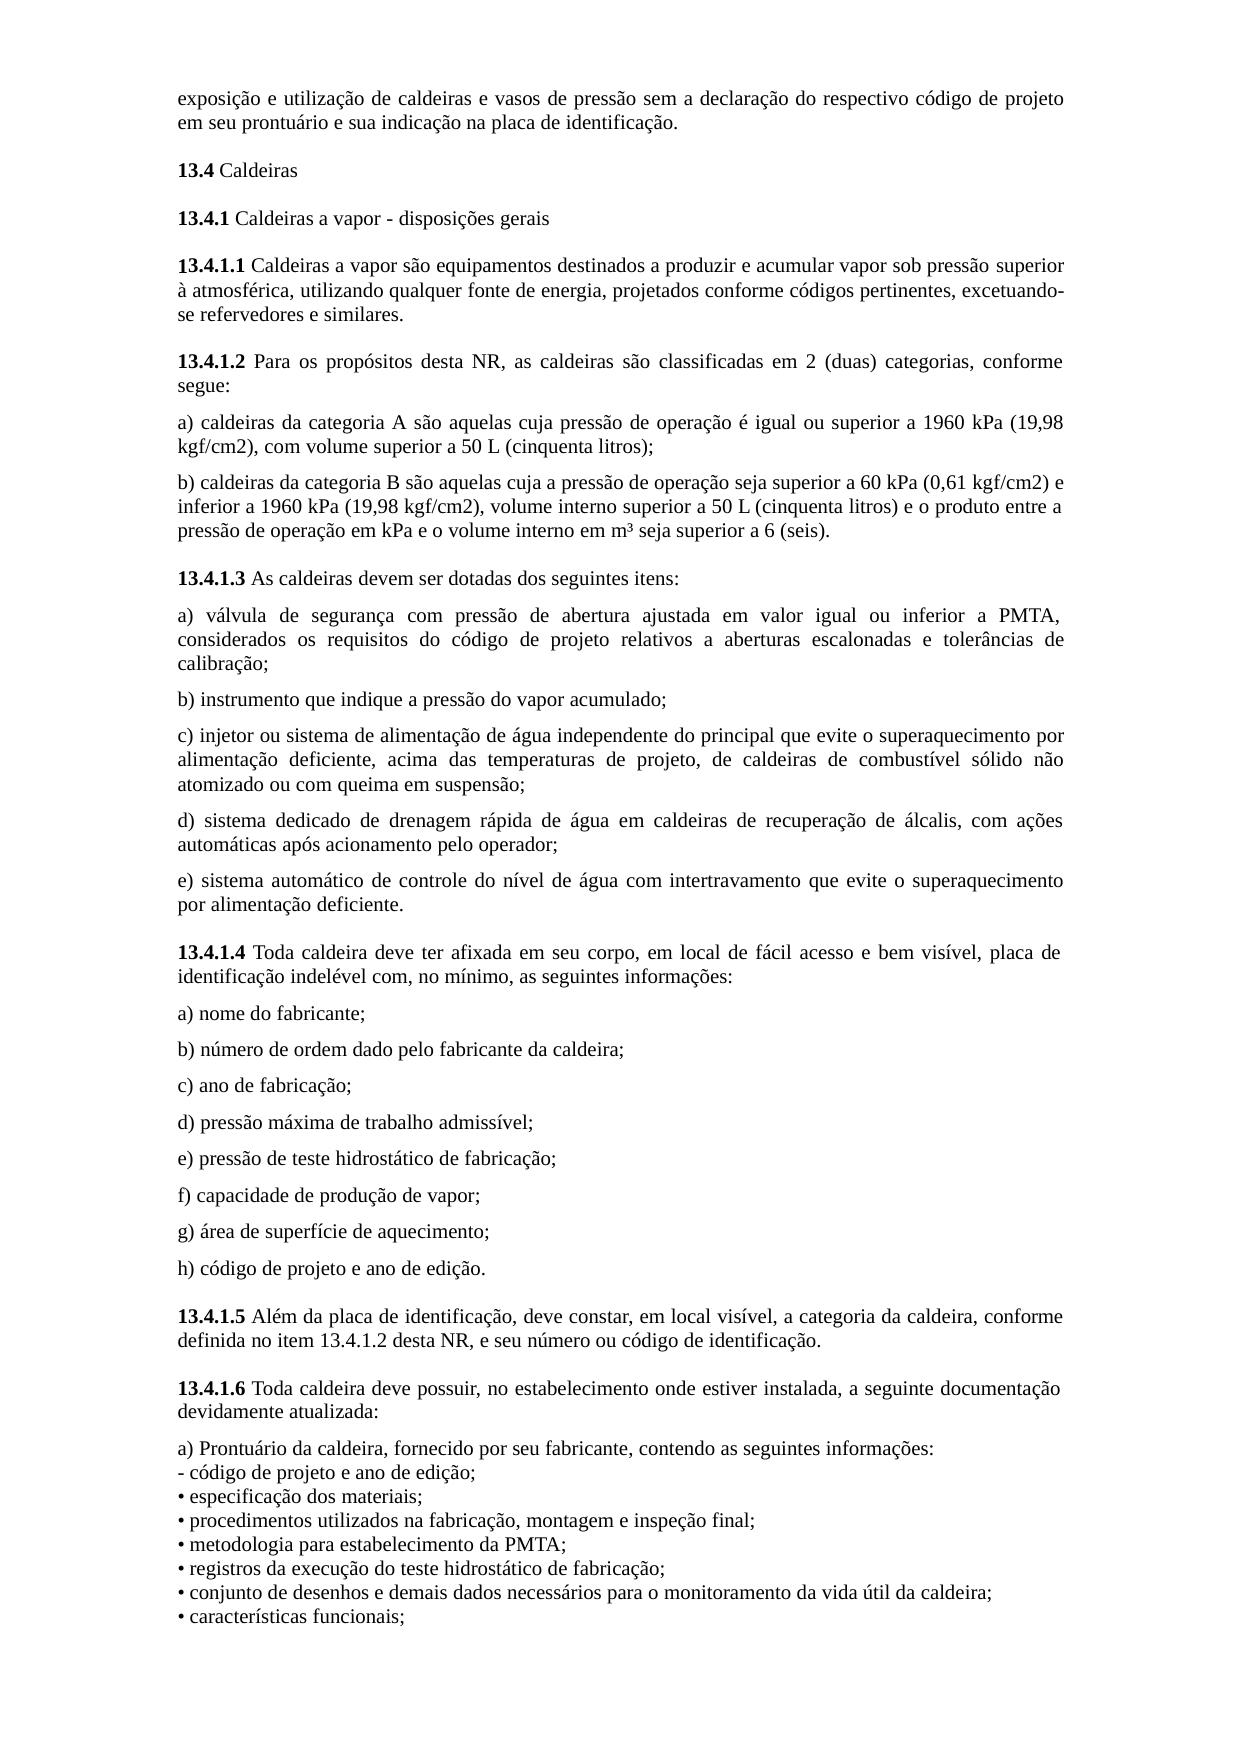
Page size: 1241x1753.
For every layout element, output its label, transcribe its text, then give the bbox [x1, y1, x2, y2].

text d) pressão máxima de trabalho admissível; [177, 1111, 580, 1134]
text se refervedores e similares. [177, 303, 1088, 326]
text 3.4.1.4 Toda caldeira deve ter afixada em seu corpo, em local de fácil acesso e bem visível, placa de [188, 941, 1087, 964]
text 3.4.1.6 Toda caldeira deve possuir, no estabelecimento onde estiver instalada, a seguinte documentação [188, 1377, 1087, 1400]
text calibração; [177, 652, 1087, 675]
text automáticas após acionamento pelo operador; [177, 833, 1087, 856]
text a) Prontuário da caldeira, fornecido por seu fabricante, contendo as seguintes informações: [177, 1437, 957, 1460]
text a) válvula de segurança com pressão de abertura ajustada em valor igual ou inferior a PMTA, [177, 604, 1087, 627]
text 3.4.1 Caldeiras a vapor - disposições gerais [188, 207, 574, 230]
text à atmosférica, utilizando qualquer fonte de energia, projetados conforme códigos pertinentes, excetuando- [177, 279, 1088, 302]
text características funcionais; [189, 1605, 1015, 1628]
text registros da execução do teste hidrostático de fabricação; [189, 1557, 1015, 1580]
text considerados os requisitos do código de projeto relativos a aberturas escalonadas e tolerâncias de [177, 628, 1087, 651]
text 3.4.1.1 Caldeiras a vapor são equipamentos destinados a produzir e acumular vapor sob pressão superior [188, 254, 1088, 278]
text inferior a 1960 kPa (19,98 kgf/cm2), volume interno superior a 50 L (cinquenta litros) e o produto entre a [177, 495, 1088, 518]
text por alimentação deficiente. [177, 893, 1087, 916]
text d) sistema dedicado de drenagem rápida de água em caldeiras de recuperação de álcalis, com ações [177, 809, 1087, 832]
text alimentação deficiente, acima das temperaturas de projeto, de caldeiras de combustível sólido não [177, 748, 1087, 772]
text 3.4 Caldeiras [188, 159, 323, 182]
text a) caldeiras da categoria A são aquelas cuja pressão de operação é igual ou superior a 1960 kPa (19,98 [177, 411, 1087, 434]
text 3.4.1.5 Além da placa de identificação, deve constar, em local visível, a categoria da caldeira, conforme [188, 1305, 1087, 1328]
text 3.4.1.3 As caldeiras devem ser dotadas dos seguintes itens: [188, 567, 704, 590]
text c) injetor ou sistema de alimentação de água independente do principal que evite o superaquecimento por [177, 724, 1087, 747]
text c) ano de fabricação; [177, 1074, 648, 1098]
text b) instrumento que indique a pressão do vapor acumulado; [177, 688, 691, 711]
text conjunto de desenhos e demais dados necessários para o monitoramento da vida útil da caldeira; [189, 1581, 1015, 1604]
text f) capacidade de produção de vapor; [177, 1184, 580, 1207]
text g) área de superfície de aquecimento; [177, 1221, 514, 1243]
text b) caldeiras da categoria B são aquelas cuja a pressão de operação seja superior a 60 kPa (0,61 kgf/cm2) e [177, 471, 1088, 494]
text pressão de operação em kPa e o volume interno em m³ seja superior a 6 (seis). [177, 519, 1088, 542]
text devidamente atualizada: [177, 1401, 404, 1423]
text a) nome do fabricante; [177, 1002, 390, 1025]
text h) código de projeto e ano de edição. [177, 1257, 514, 1280]
text kgf/cm2), com volume superior a 50 L (cinquenta litros); [177, 435, 1087, 458]
text metodologia para estabelecimento da PMTA; [189, 1533, 1015, 1556]
text b) número de ordem dado pelo fabricante da caldeira; [177, 1038, 648, 1061]
text em seu prontuário e sua indicação na placa de identificação. [177, 111, 1087, 134]
text 3.4.1.2 Para os propósitos desta NR, as caldeiras são classificadas em 2 (duas) categorias, conforme [188, 351, 1087, 374]
text código de projeto e ano de edição; [189, 1461, 500, 1484]
text especificação dos materiais; [189, 1485, 500, 1508]
text e) pressão de teste hidrostático de fabricação; [177, 1147, 580, 1171]
text definida no item 13.4.1.2 desta NR, e seu número ou código de identificação. [177, 1329, 845, 1352]
text atomizado ou com queima em suspensão; [177, 773, 1087, 796]
text exposição e utilização de caldeiras e vasos de pressão sem a declaração do respectivo código de projeto [177, 87, 1087, 110]
text e) sistema automático de controle do nível de água com intertravamento que evite o superaquecimento [177, 869, 1087, 892]
text segue: [177, 374, 255, 397]
text procedimentos utilizados na fabricação, montagem e inspeção final; [189, 1509, 1015, 1532]
text identificação indelével com, no mínimo, as seguintes informações: [177, 965, 758, 988]
